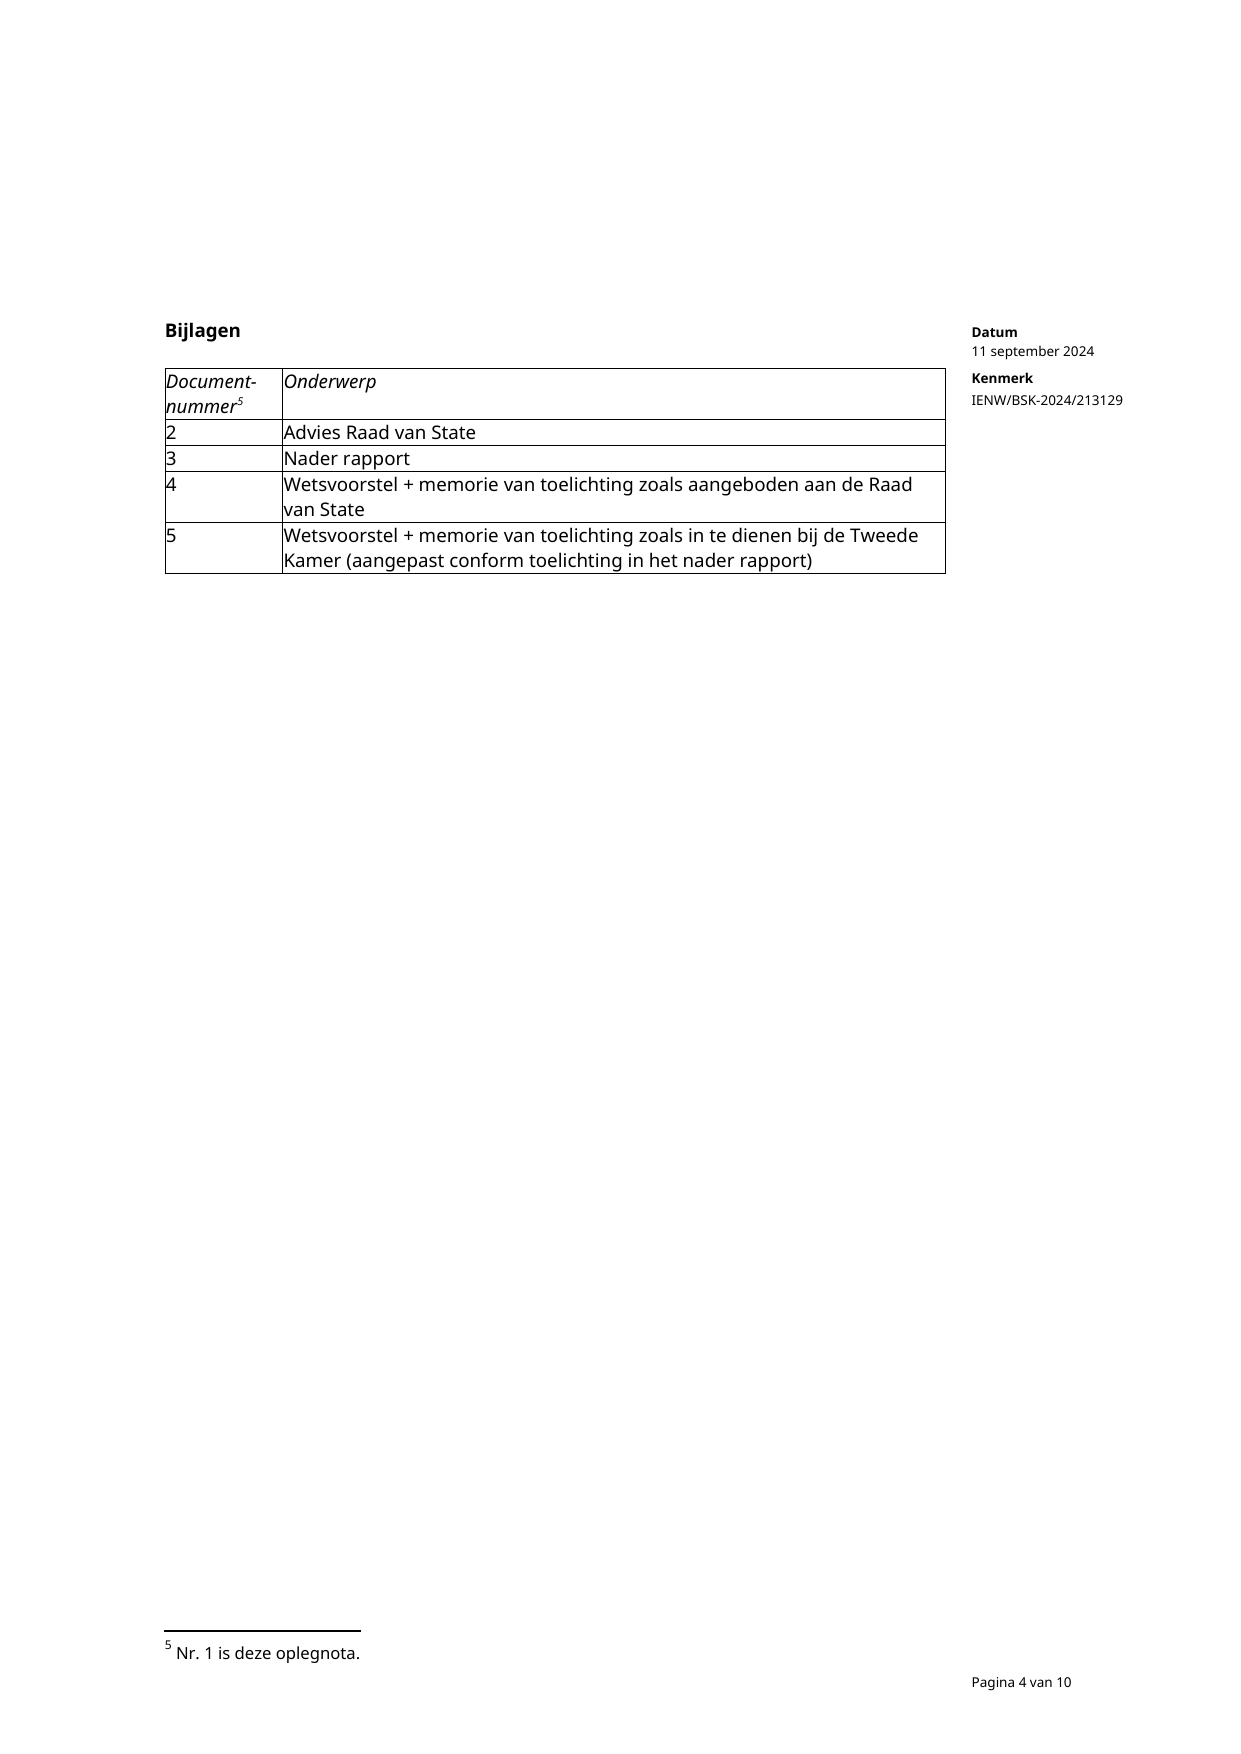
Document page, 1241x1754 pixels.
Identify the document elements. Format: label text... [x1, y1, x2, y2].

table_cell Wetsvoorstel + memorie van toelichting zoals in te dienen bij de Tweede Kamer (aangepast conform toelichting in het nader rapport) [283, 523, 945, 573]
table_cell 5 [166, 523, 282, 573]
table_cell Wetsvoorstel + memorie van toelichting zoals aangeboden aan de Raad van State [283, 472, 945, 522]
table_cell 4 [166, 472, 282, 522]
table_header Document-nummer [166, 369, 282, 419]
table_cell 2 [166, 420, 282, 445]
table_cell Nader rapport [283, 446, 945, 471]
text Bijlagen [164, 318, 946, 343]
table_cell 3 [166, 446, 282, 471]
table_header Onderwerp [283, 369, 945, 419]
table_cell Advies Raad van State [283, 420, 945, 445]
